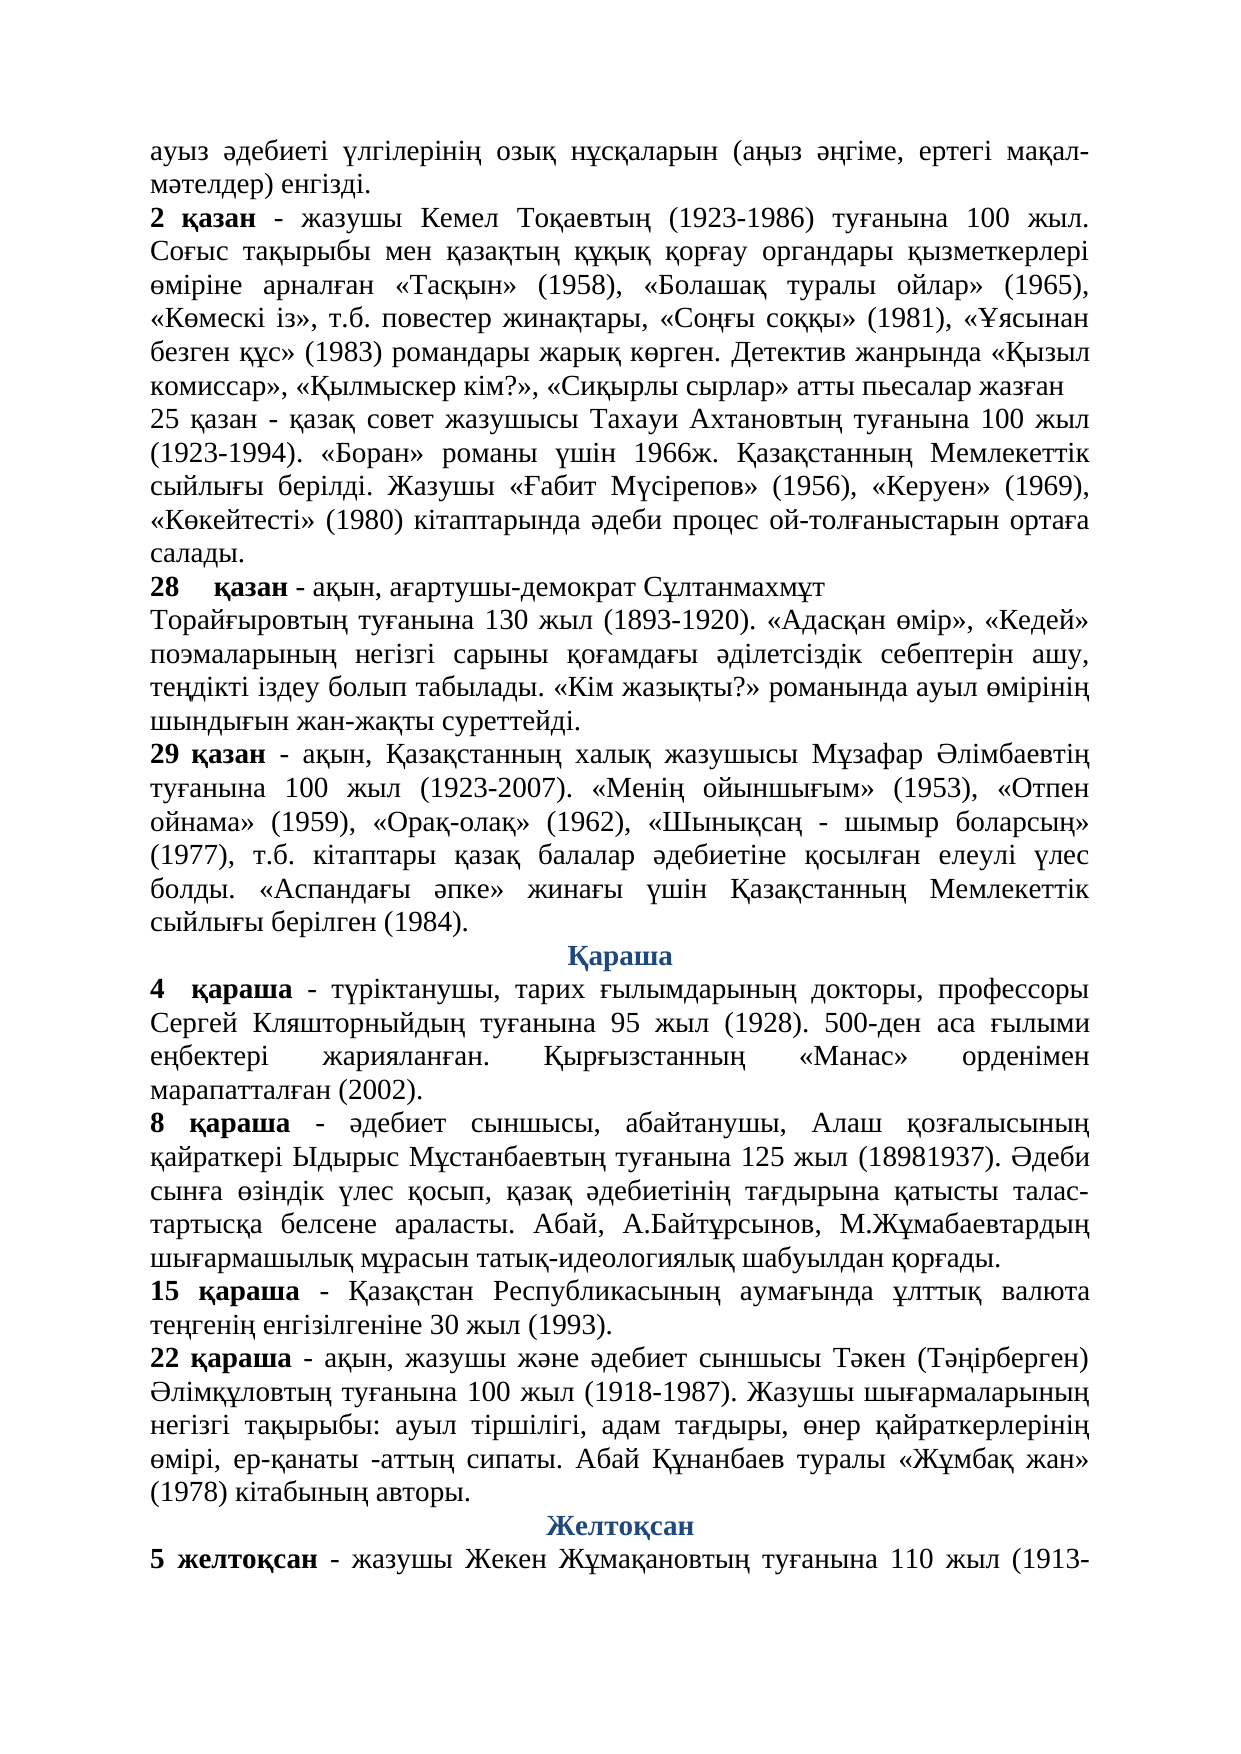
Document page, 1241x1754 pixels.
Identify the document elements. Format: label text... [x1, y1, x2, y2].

text 25 қазан - қазақ совет жазушысы Тахауи Ахтановтың туғанына 100 жыл (1923-1994). «Боран» романы үшін 1966ж. Қазақстанның Мемлекеттік сыйлығы берілді. Жазушы «Ғабит Мүсірепов» (1956), «Керуен» (1969), «Көкейтесті» (1980) кітаптарында әдеби процес ой-толғаныстарын ортаға салады. [150, 401, 1090, 569]
text 28 қазан - ақын, ағартушы-демократ Сұлтанмахмұт [150, 569, 1090, 602]
text 29 қазан - ақын, Қазақстанның халық жазушысы Мұзафар Әлімбаевтің туғанына 100 жыл (1923-2007). «Менің ойыншығым» (1953), «Отпен ойнама» (1959), «Орақ-олақ» (1962), «Шынықсаң - шымыр боларсың» (1977), т.б. кітаптары қазақ балалар әдебиетіне қосылған елеулі үлес болды. «Аспандағы әпке» жинағы үшін Қазақстанның Мемлекеттік сыйлығы берілген (1984). [150, 737, 1090, 938]
text 22 қараша - ақын, жазушы және әдебиет сыншысы Тәкен (Тәңірберген) Әлімқұловтың туғанына 100 жыл (1918-1987). Жазушы шығармаларының негізгі тақырыбы: ауыл тіршілігі, адам тағдыры, өнер қайраткерлерінің өмірі, ер-қанаты -аттың сипаты. Абай Құнанбаев туралы «Жұмбақ жан» (1978) кітабының авторы. [150, 1340, 1090, 1508]
text 2 қазан - жазушы Кемел Тоқаевтың (1923-1986) туғанына 100 жыл. Соғыс тақырыбы мен қазақтың құқық қорғау органдары қызметкерлері өміріне арналған «Тасқын» (1958), «Болашақ туралы ойлар» (1965), «Көмескі із», т.б. повестер жинақтары, «Соңғы соққы» (1981), «Ұясынан безген құс» (1983) романдары жарық көрген. Детектив жанрында «Қызыл комиссар», «Қылмыскер кім?», «Сиқырлы сырлар» атты пьесалар жазған [150, 200, 1090, 401]
text 4 қараша - түріктанушы, тарих ғылымдарының докторы, профессоры Сергей Кляшторныйдың туғанына 95 жыл (1928). 500-ден аса ғылыми еңбектері жарияланған. Қырғызстанның «Манас» орденімен марапатталған (2002). [150, 971, 1090, 1106]
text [150, 133, 1090, 200]
text 15 қараша - Қазақстан Республикасының аумағында ұлттық валюта теңгенің енгізілгеніне 30 жыл (1993). [150, 1273, 1090, 1340]
text 8 қараша - әдебиет сыншысы, абайтанушы, Алаш қозғалысының қайраткері Ыдырыс Мұстанбаевтың туғанына 125 жыл (18981937). Әдеби сынға өзіндік үлес қосып, қазақ әдебиетінің тағдырына қатысты талас-тартысқа белсене араласты. Абай, А.Байтұрсынов, М.Жұмабаевтардың шығармашылық мұрасын татық-идеологиялық шабуылдан қорғады. [150, 1106, 1090, 1273]
text Желтоқсан [150, 1508, 1090, 1542]
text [150, 1542, 1090, 1575]
text Қараша [150, 938, 1090, 971]
text Торайғыровтың туғанына 130 жыл (1893-1920). «Адасқан өмір», «Кедей» поэмаларының негізгі сарыны қоғамдағы әділетсіздік себептерін ашу, теңдікті іздеу болып табылады. «Кім жазықты?» романында ауыл өмірінің шындығын жан-жақты суреттейді. [150, 602, 1090, 737]
